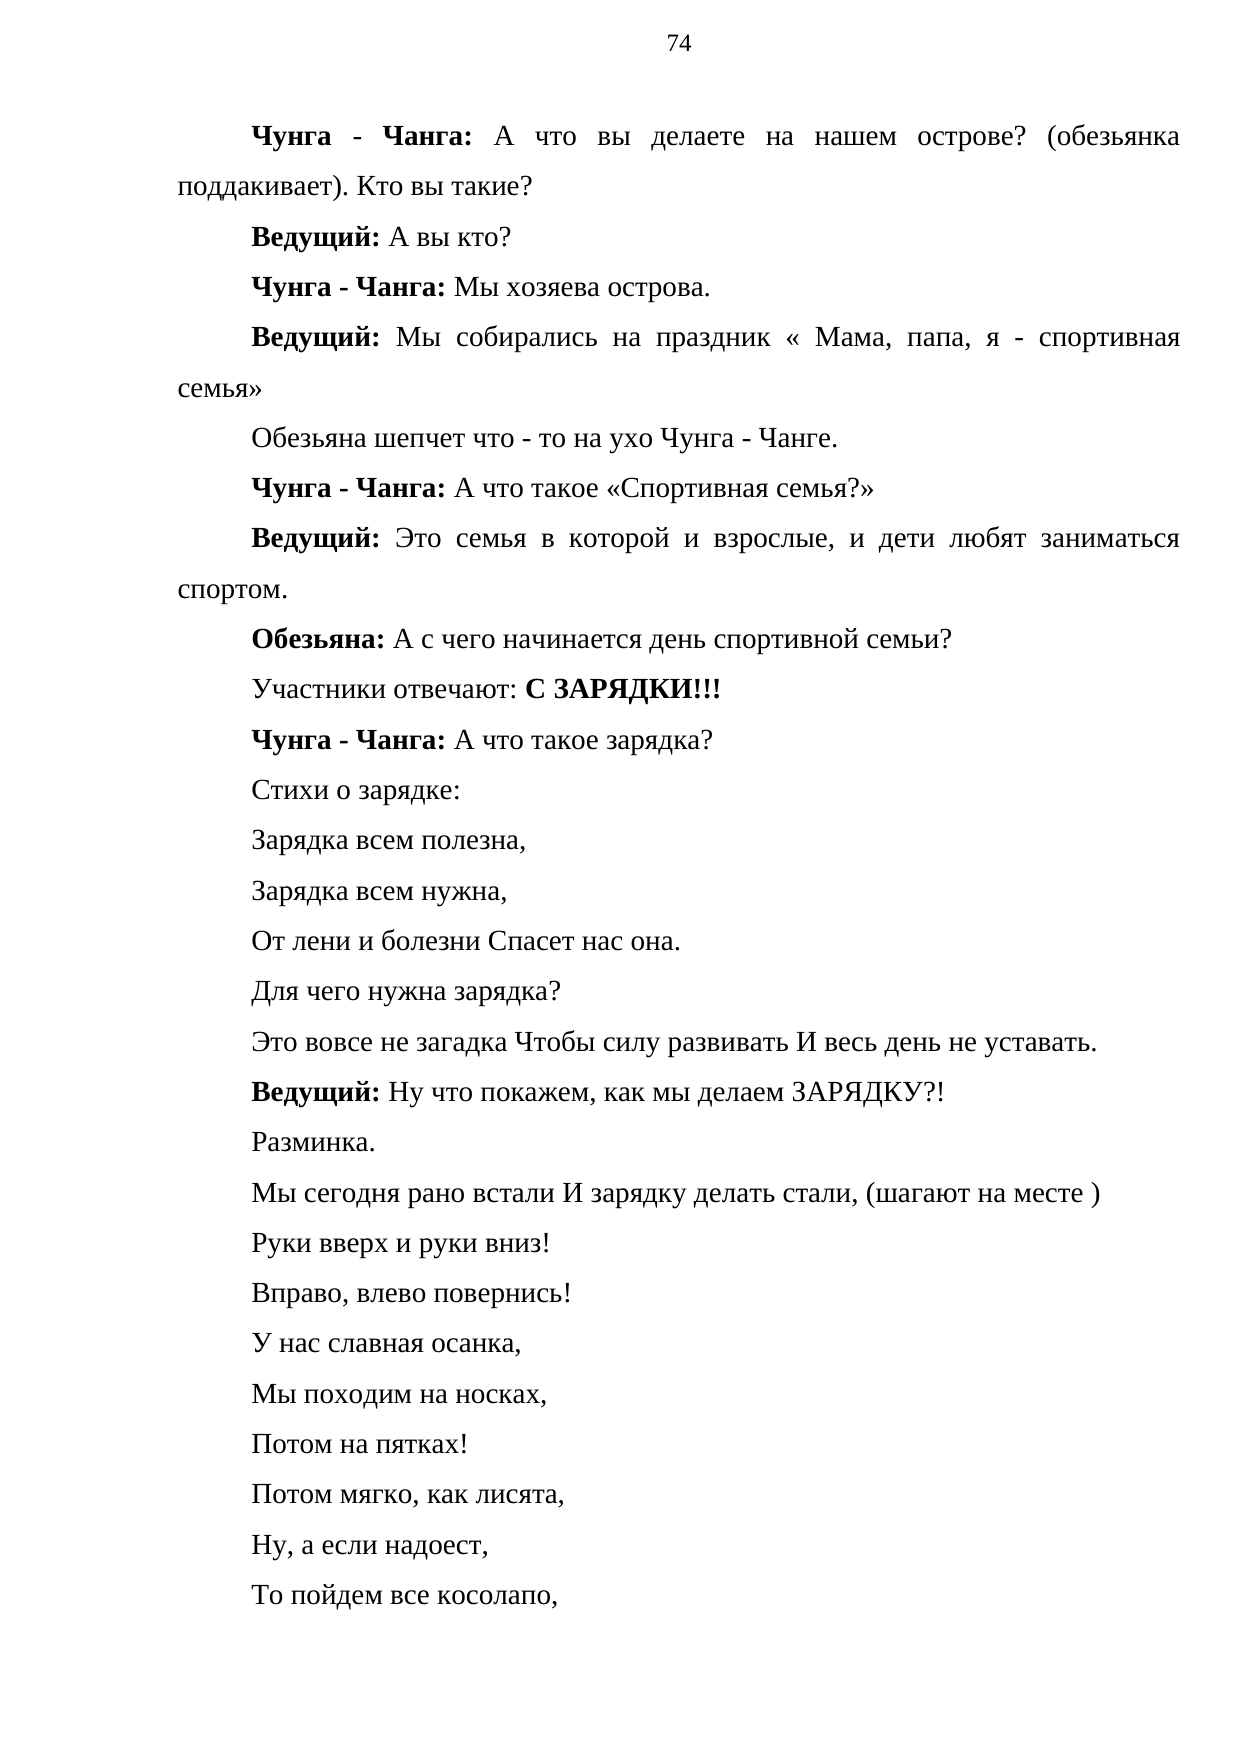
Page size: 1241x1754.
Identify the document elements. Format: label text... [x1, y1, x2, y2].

text Ведущий: Это семья в которой и взрослые, и дети любят заниматься спортом. [177, 521, 1181, 604]
text Чунга - Чанга: А что вы делаете на нашем острове? (обезьянка поддакивает). Кто вы такие? [177, 118, 1181, 202]
text Ведущий: Ну что покажем, как мы делаем ЗАРЯДКУ?! [177, 1074, 1181, 1108]
text Для чего нужна зарядка? [177, 973, 1181, 1007]
text Чунга - Чанга: А что такое «Спортивная семья?» [177, 470, 1181, 504]
text Чунга - Чанга: А что такое зарядка? [177, 722, 1181, 755]
text Обезьяна шепчет что - то на ухо Чунга - Чанге. [177, 420, 1181, 453]
text Ведущий: А вы кто? [177, 219, 1181, 252]
text У нас славная осанка, [177, 1326, 1181, 1359]
text То пойдем все косолапо, [177, 1577, 1181, 1611]
text Мы сегодня рано встали И зарядку делать стали, (шагают на месте ) [177, 1175, 1181, 1208]
text Стихи о зарядке: [177, 772, 1181, 806]
text Участники отвечают: С ЗАРЯДКИ!!! [177, 672, 1181, 705]
text Потом на пятках! [177, 1426, 1181, 1460]
text Обезьяна: А с чего начинается день спортивной семьи? [177, 621, 1181, 655]
text Ну, а если надоест, [177, 1527, 1181, 1560]
text Вправо, влево повернись! [177, 1275, 1181, 1309]
text Зарядка всем полезна, [177, 822, 1181, 856]
text Зарядка всем нужна, [177, 873, 1181, 906]
text Это вовсе не загадка Чтобы силу развивать И весь день не уставать. [177, 1024, 1181, 1057]
text Мы походим на носках, [177, 1376, 1181, 1409]
text Потом мягко, как лисята, [177, 1477, 1181, 1510]
text Чунга - Чанга: Мы хозяева острова. [177, 269, 1181, 303]
text От лени и болезни Спасет нас она. [177, 923, 1181, 957]
text Руки вверх и руки вниз! [177, 1225, 1181, 1258]
text Разминка. [177, 1124, 1181, 1158]
text Ведущий: Мы собирались на праздник « Мама, папа, я - спортивная семья» [177, 319, 1181, 403]
